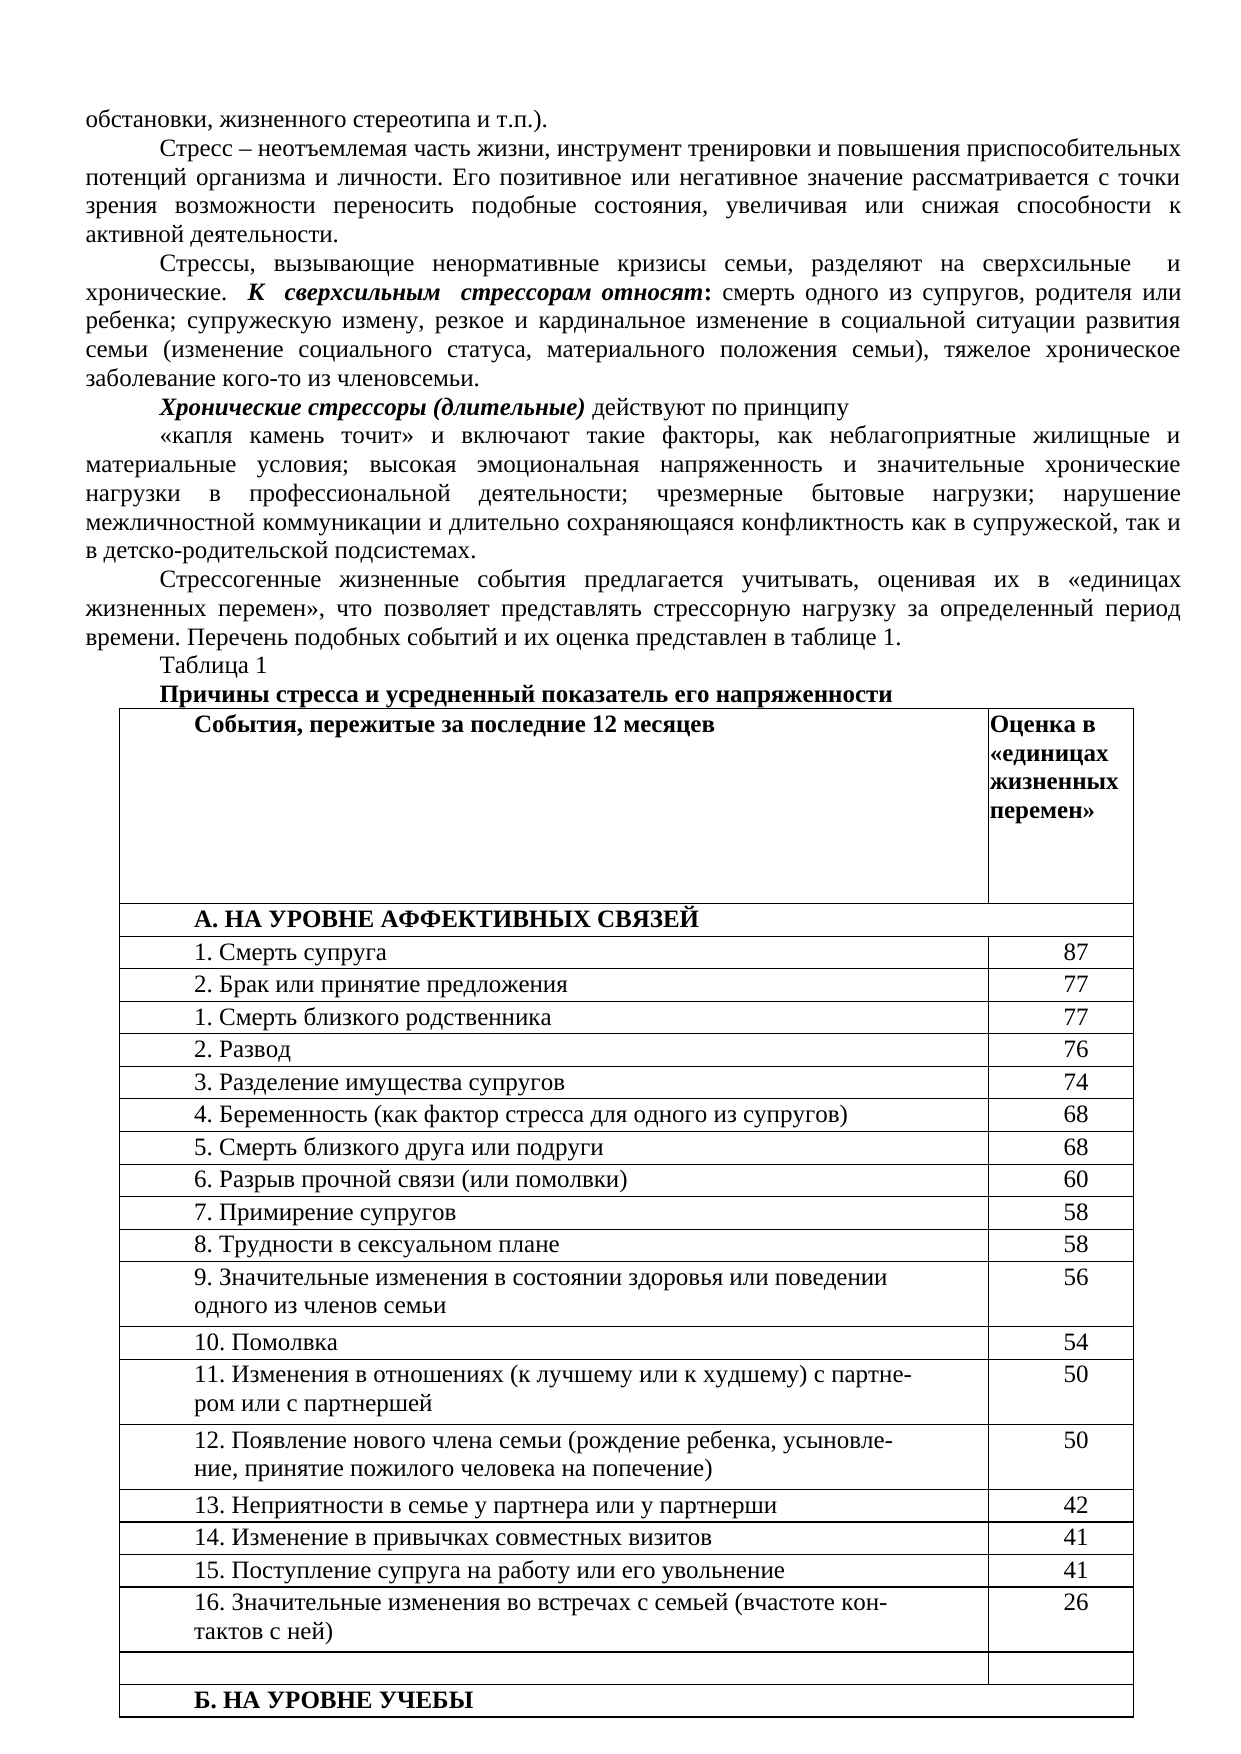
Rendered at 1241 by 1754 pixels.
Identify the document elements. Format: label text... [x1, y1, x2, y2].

table_cell [120, 1653, 988, 1684]
table_cell 87 [989, 937, 1133, 968]
table_cell 50 [989, 1360, 1133, 1424]
table_cell 68 [989, 1099, 1133, 1131]
table_cell 26 [989, 1588, 1133, 1651]
table_cell 3. Разделение имущества супругов [120, 1067, 988, 1098]
table_cell 50 [989, 1425, 1133, 1489]
table_cell А. НА УРОВНЕ АФФЕКТИВНЫХ СВЯЗЕЙ [120, 904, 1133, 936]
table_cell 11. Изменения в отношениях (к лучшему или к худшему) с партне- ром или с партнершей [120, 1360, 988, 1424]
table_cell 54 [989, 1327, 1133, 1358]
table_cell 2. Развод [120, 1034, 988, 1066]
table_cell 8. Трудности в сексуальном плане [120, 1230, 988, 1261]
text Хронические стрессоры (длительные) действуют по принципу [85, 392, 1182, 420]
table_cell Б. НА УРОВНЕ УЧЕБЫ [120, 1685, 1133, 1716]
table_cell 56 [989, 1262, 1133, 1326]
text Причины стресса и усредненный показатель его напряженности [85, 679, 1182, 708]
table_cell 1. Смерть супруга [120, 937, 988, 968]
table_cell 15. Поступление супруга на работу или его увольнение [120, 1555, 988, 1586]
table_cell 77 [989, 1002, 1133, 1033]
table_cell 76 [989, 1034, 1133, 1066]
table_cell 5. Смерть близкого друга или подруги [120, 1132, 988, 1163]
table_cell 58 [989, 1197, 1133, 1228]
text Таблица 1 [85, 650, 1182, 679]
table_cell 74 [989, 1067, 1133, 1098]
table_header Оценка в «единицах жизненныхперемен» [989, 709, 1133, 903]
table_cell 13. Неприятности в семье у партнера или у партнерши [120, 1490, 988, 1521]
table_cell 16. Значительные изменения во встречах с семьей (вчастоте кон- тактов с ней) [120, 1588, 988, 1651]
table_cell 7. Примирение супругов [120, 1197, 988, 1228]
table_header События, пережитые за последние 12 месяцев [120, 709, 988, 903]
table_cell 9. Значительные изменения в состоянии здоровья или поведении одного из членов семьи [120, 1262, 988, 1326]
table_cell 2. Брак или принятие предложения [120, 969, 988, 1001]
table_cell 68 [989, 1132, 1133, 1163]
table_cell 14. Изменение в привычках совместных визитов [120, 1523, 988, 1554]
text Стресс – неотъемлемая часть жизни, инструмент тренировки и повышения приспособительных потенций организма и личности. Его позитивное или негативное значение рассматривается с точки зрения возможности переносить подобные состояния, увеличивая или снижая способности к активной деятельности. [85, 133, 1182, 248]
table_cell 60 [989, 1165, 1133, 1196]
text Стрессы, вызывающие ненормативные кризисы семьи, разделяют на сверхсильные и хронические. К сверхсильным стрессорам относят: смерть одного из супругов, родителя или ребенка; супружескую измену, резкое и кардинальное изменение в социальной ситуации развития семьи (изменение социального статуса, материального положения семьи), тяжелое хроническое заболевание кого-то из членовсемьи. [85, 248, 1182, 392]
table_cell [989, 1653, 1133, 1684]
table_cell 6. Разрыв прочной связи (или помолвки) [120, 1165, 988, 1196]
table_cell 4. Беременность (как фактор стресса для одного из супругов) [120, 1099, 988, 1131]
table_cell 10. Помолвка [120, 1327, 988, 1358]
table_cell 41 [989, 1523, 1133, 1554]
table_cell 58 [989, 1230, 1133, 1261]
table_cell 41 [989, 1555, 1133, 1586]
table_cell 12. Появление нового члена семьи (рождение ребенка, усыновле- ние, принятие пожилого человека на попечение) [120, 1425, 988, 1489]
text Стрессогенные жизненные события предлагается учитывать, оценивая их в «единицах жизненных перемен», что позволяет представлять стрессорную нагрузку за определенный период времени. Перечень подобных событий и их оценка представлен в таблице 1. [85, 564, 1182, 650]
table_cell 42 [989, 1490, 1133, 1521]
table_cell 77 [989, 969, 1133, 1001]
table_cell 1. Смерть близкого родственника [120, 1002, 988, 1033]
text «капля камень точит» и включают такие факторы, как неблагоприятные жилищные и материальные условия; высокая эмоциональная напряженность и значительные хронические нагрузки в профессиональной деятельности; чрезмерные бытовые нагрузки; нарушение межличностной коммуникации и длительно сохраняющаяся конфликтность как в супружеской, так и в детско-родительской подсистемах. [85, 420, 1182, 564]
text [85, 104, 1182, 133]
